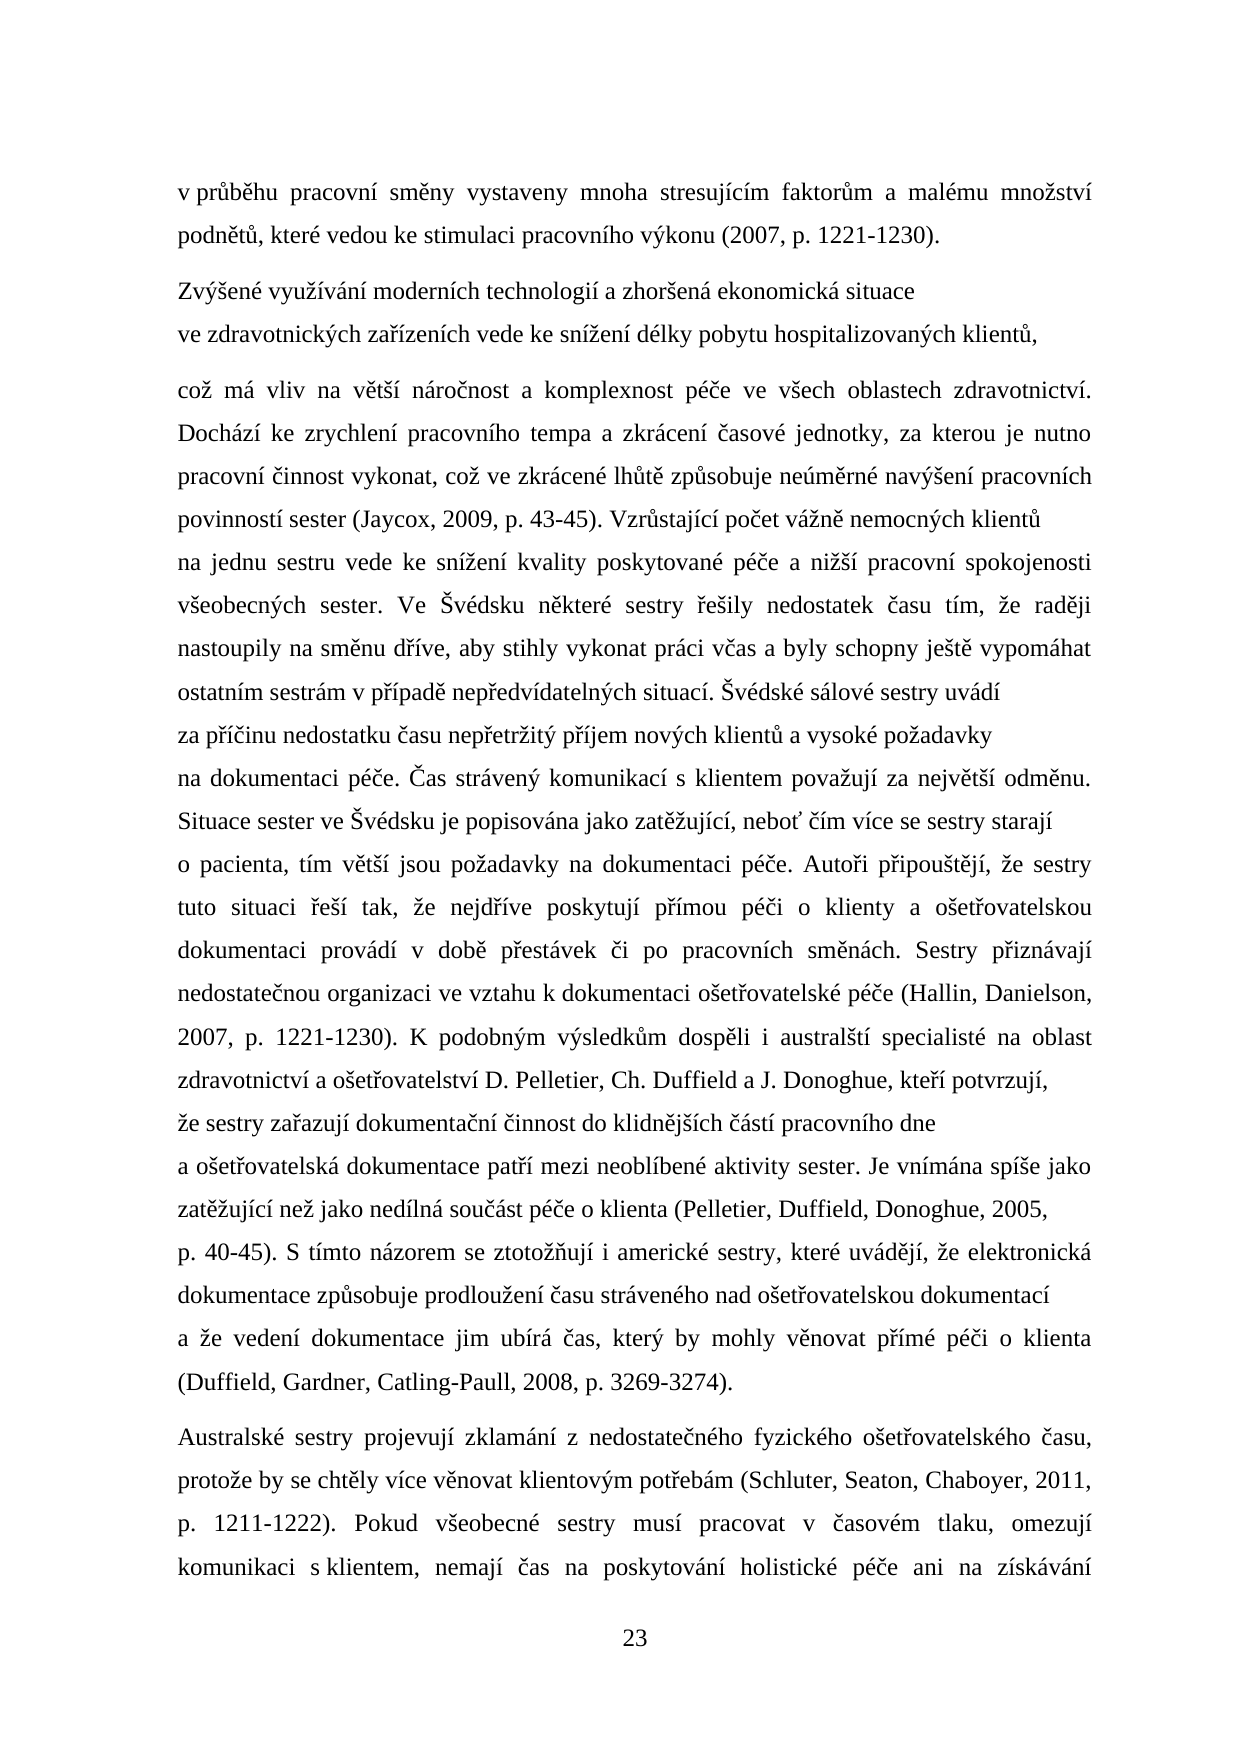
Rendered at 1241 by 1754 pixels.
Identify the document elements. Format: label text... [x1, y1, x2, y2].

text na dokumentaci péče. Čas strávený komunikací s klientem považují za největší odměnu. Situace sester ve Švédsku je popisována jako zatěžující, neboť čím více se sestry starají [177, 763, 1092, 835]
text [177, 177, 1092, 249]
text p. 40-45). S tímto názorem se ztotožňují i americké sestry, které uvádějí, že elektronická dokumentace způsobuje prodloužení času stráveného nad ošetřovatelskou dokumentací [177, 1237, 1092, 1309]
text že sestry zařazují dokumentační činnost do klidnějších částí pracovního dne [177, 1108, 1092, 1137]
text o pacienta, tím větší jsou požadavky na dokumentaci péče. Autoři připouštějí, že sestry tuto situaci řeší tak, že nejdříve poskytují přímou péči o klienty a ošetřovatelskou dokumentaci provádí v době přestávek či po pracovních směnách. Sestry přiznávají nedostatečnou organizaci ve vztahu k dokumentaci ošetřovatelské péče (Hallin, Danielson, 2007, p. 1221-1230). K podobným výsledkům dospěli i australští specialisté na oblast zdravotnictví a ošetřovatelství D. Pelletier, Ch. Duffield a J. Donoghue, kteří potvrzují, [177, 849, 1092, 1093]
text za příčinu nedostatku času nepřetržitý příjem nových klientů a vysoké požadavky [177, 720, 1092, 748]
text a ošetřovatelská dokumentace patří mezi neoblíbené aktivity sester. Je vnímána spíše jako zatěžující než jako nedílná součást péče o klienta (Pelletier, Duffield, Donoghue, 2005, [177, 1151, 1092, 1223]
text ve zdravotnických zařízeních vede ke snížení délky pobytu hospitalizovaných klientů, [177, 319, 1092, 348]
text Zvýšené využívání moderních technologií a zhoršená ekonomická situace [177, 276, 1092, 305]
text na jednu sestru vede ke snížení kvality poskytované péče a nižší pracovní spokojenosti všeobecných sester. Ve Švédsku některé sestry řešily nedostatek času tím, že raději nastoupily na směnu dříve, aby stihly vykonat práci včas a byly schopny ještě vypomáhat ostatním sestrám v případě nepředvídatelných situací. Švédské sálové sestry uvádí [177, 547, 1092, 705]
text což má vliv na větší náročnost a komplexnost péče ve všech oblastech zdravotnictví. Dochází ke zrychlení pracovního tempa a zkrácení časové jednotky, za kterou je nutno pracovní činnost vykonat, což ve zkrácené lhůtě způsobuje neúměrné navýšení pracovních povinností sester (Jaycox, 2009, p. 43-45). Vzrůstající počet vážně nemocných klientů [177, 375, 1092, 533]
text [177, 1422, 1092, 1580]
text a že vedení dokumentace jim ubírá čas, který by mohly věnovat přímé péči o klienta (Duffield, Gardner, Catling-Paull, 2008, p. 3269-3274). [177, 1323, 1092, 1395]
